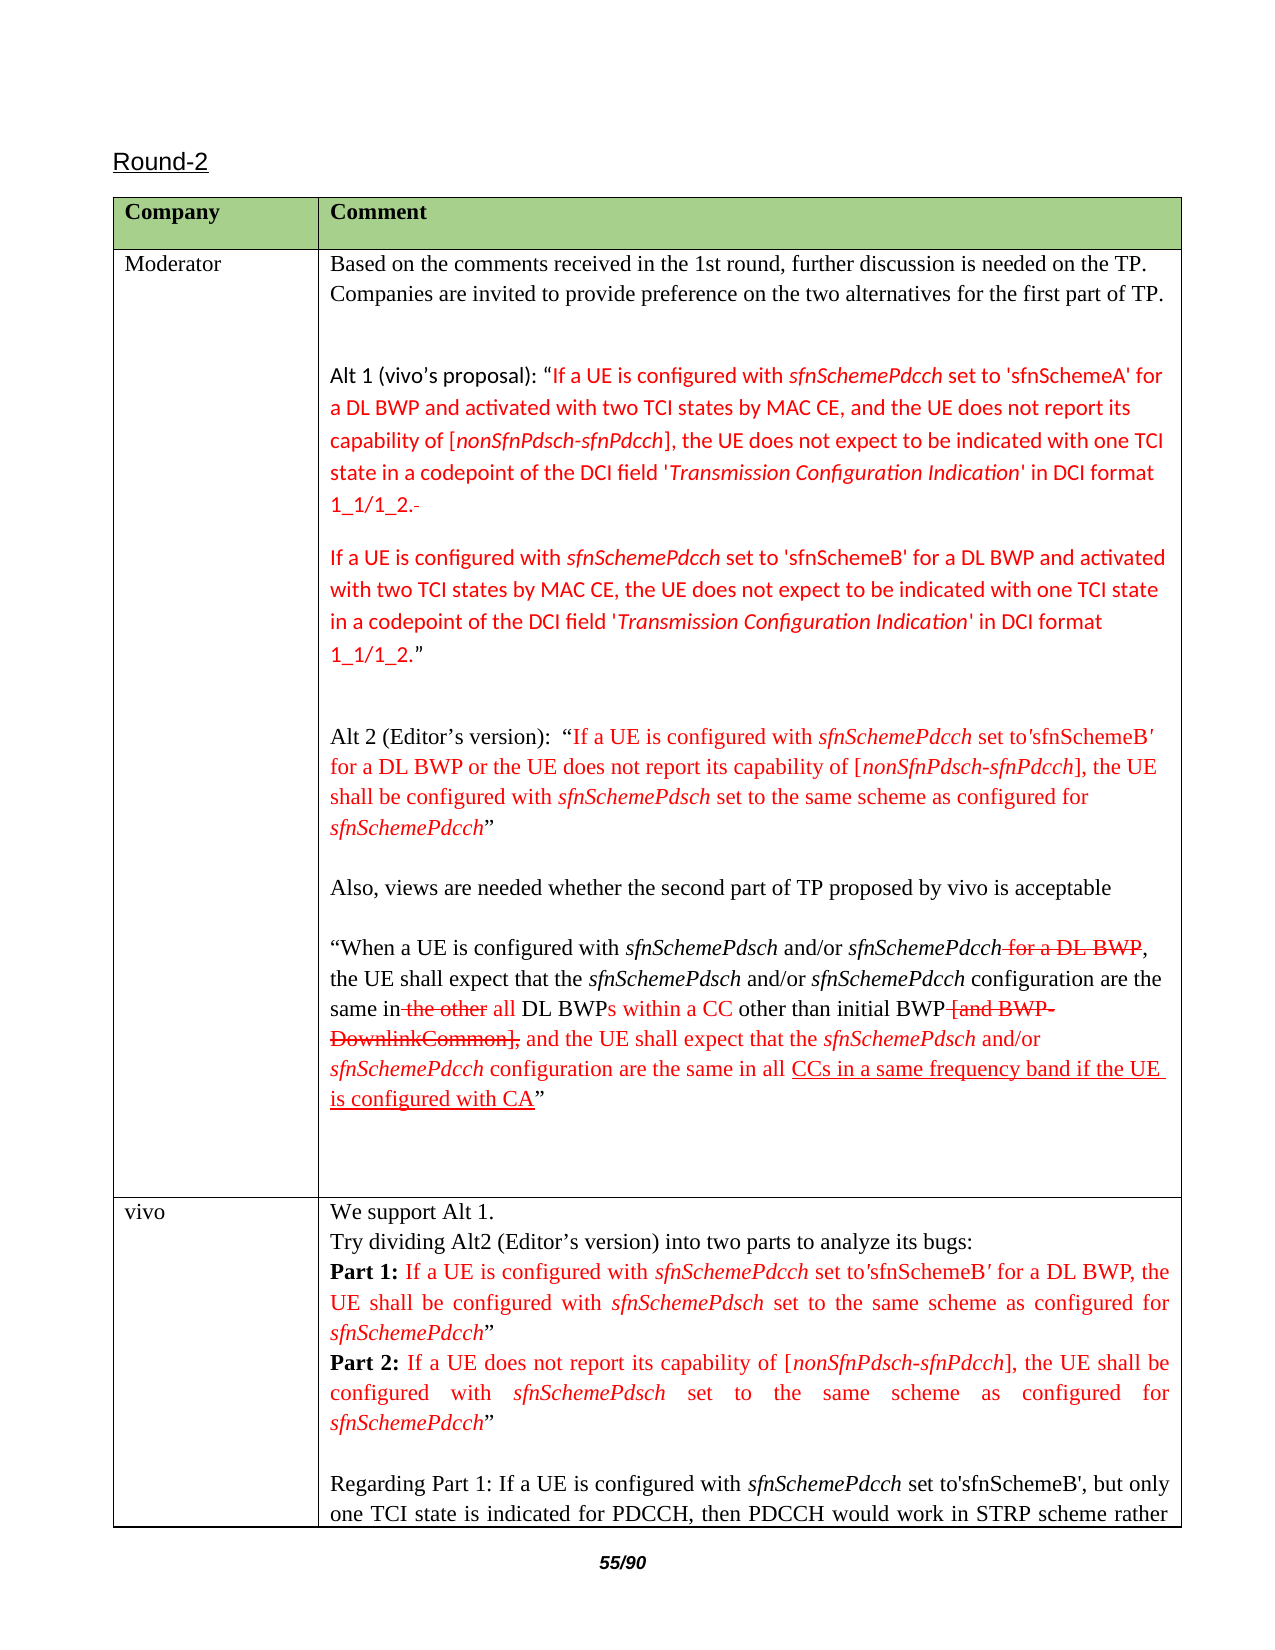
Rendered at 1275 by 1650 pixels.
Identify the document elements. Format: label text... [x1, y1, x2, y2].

table_header Company [114, 198, 318, 249]
table_cell vivo [114, 1198, 318, 1526]
table_cell Based on the comments received in the 1st round, further discussion is needed on the TP. Companies are invited to provide preference on the two alternatives for the first part of TP. Alt 1 (vivo’s proposal): “If a UE is configured with sfnSchemePdcch set to 'sfnSchemeA' for a DL BWP and activated with two TCI states by MAC CE, and the UE does not report its capability of [nonSfnPdsch-sfnPdcch], the UE does not expect to be indicated with one TCI state in a codepoint of the DCI field 'Transmission Configuration Indication' in DCI format 1_1/1_2. If a UE is configured with sfnSchemePdcch set to 'sfnSchemeB' for a DL BWP and activated with two TCI states by MAC CE, the UE does not expect to be indicated with one TCI state in a codepoint of the DCI field 'Transmission Configuration Indication' in DCI format 1_1/1_2.” Alt 2 (Editor’s version): “If a UE is configured with sfnSchemePdcch set to'sfnSchemeB' for a DL BWP or the UE does not report its capability of [nonSfnPdsch-sfnPdcch], the UE shall be configured with sfnSchemePdsch set to the same scheme as configured for sfnSchemePdcch” Also, views are needed whether the second part of TP proposed by vivo is acceptable “When a UE is configured with sfnSchemePdsch and/or sfnSchemePdcch for a DL BWP, the UE shall expect that the sfnSchemePdsch and/or sfnSchemePdcch configuration are the same in the other all DL BWPs within a CC other than initial BWP [and BWP-DownlinkCommon], and the UE shall expect that the sfnSchemePdsch and/or sfnSchemePdcch configuration are the same in all CCs in a same frequency band if the UE is configured with CA” [319, 250, 1181, 1197]
table_header Comment [319, 198, 1181, 249]
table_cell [319, 1198, 1181, 1526]
subtitle Round-2 [112, 147, 1172, 176]
table_cell Moderator [114, 250, 318, 1197]
